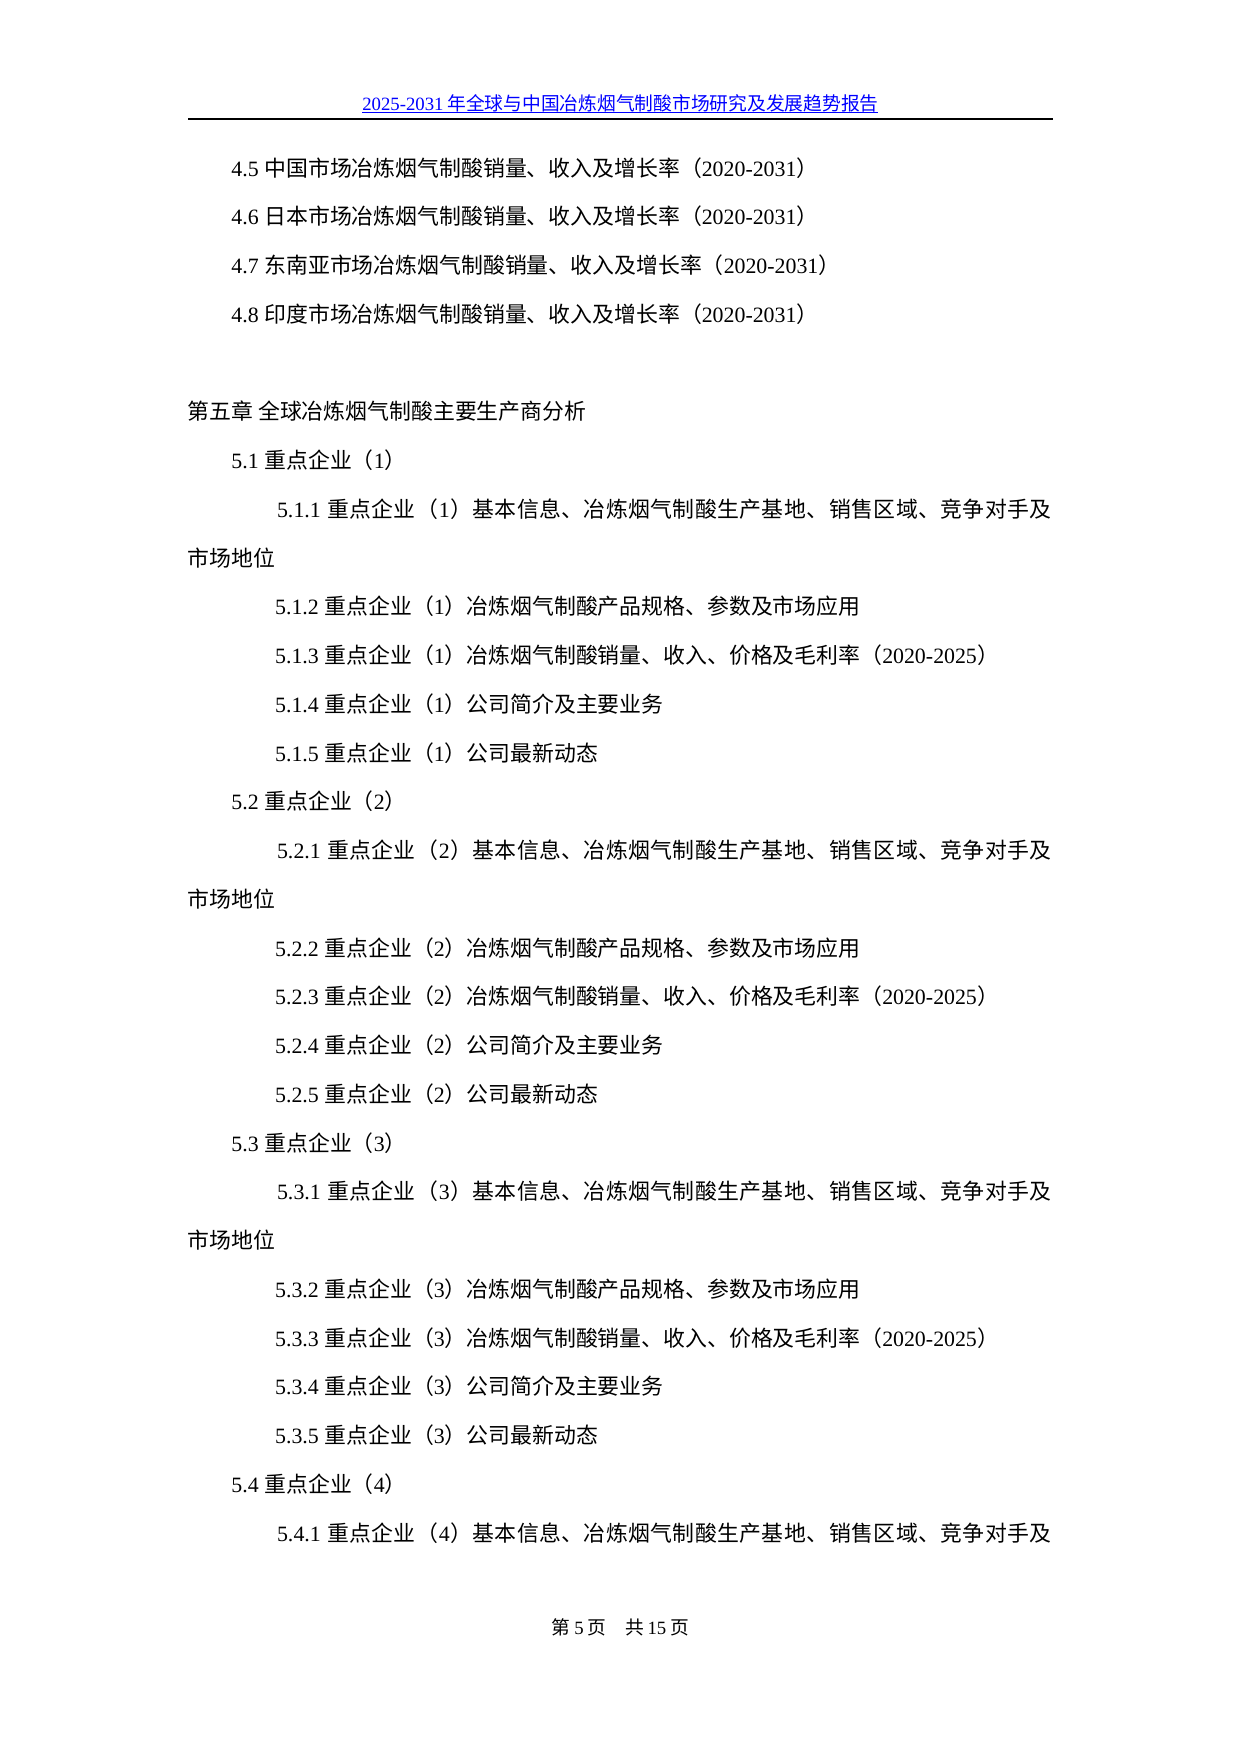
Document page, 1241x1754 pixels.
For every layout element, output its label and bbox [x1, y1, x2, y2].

text [187, 150, 1053, 1548]
